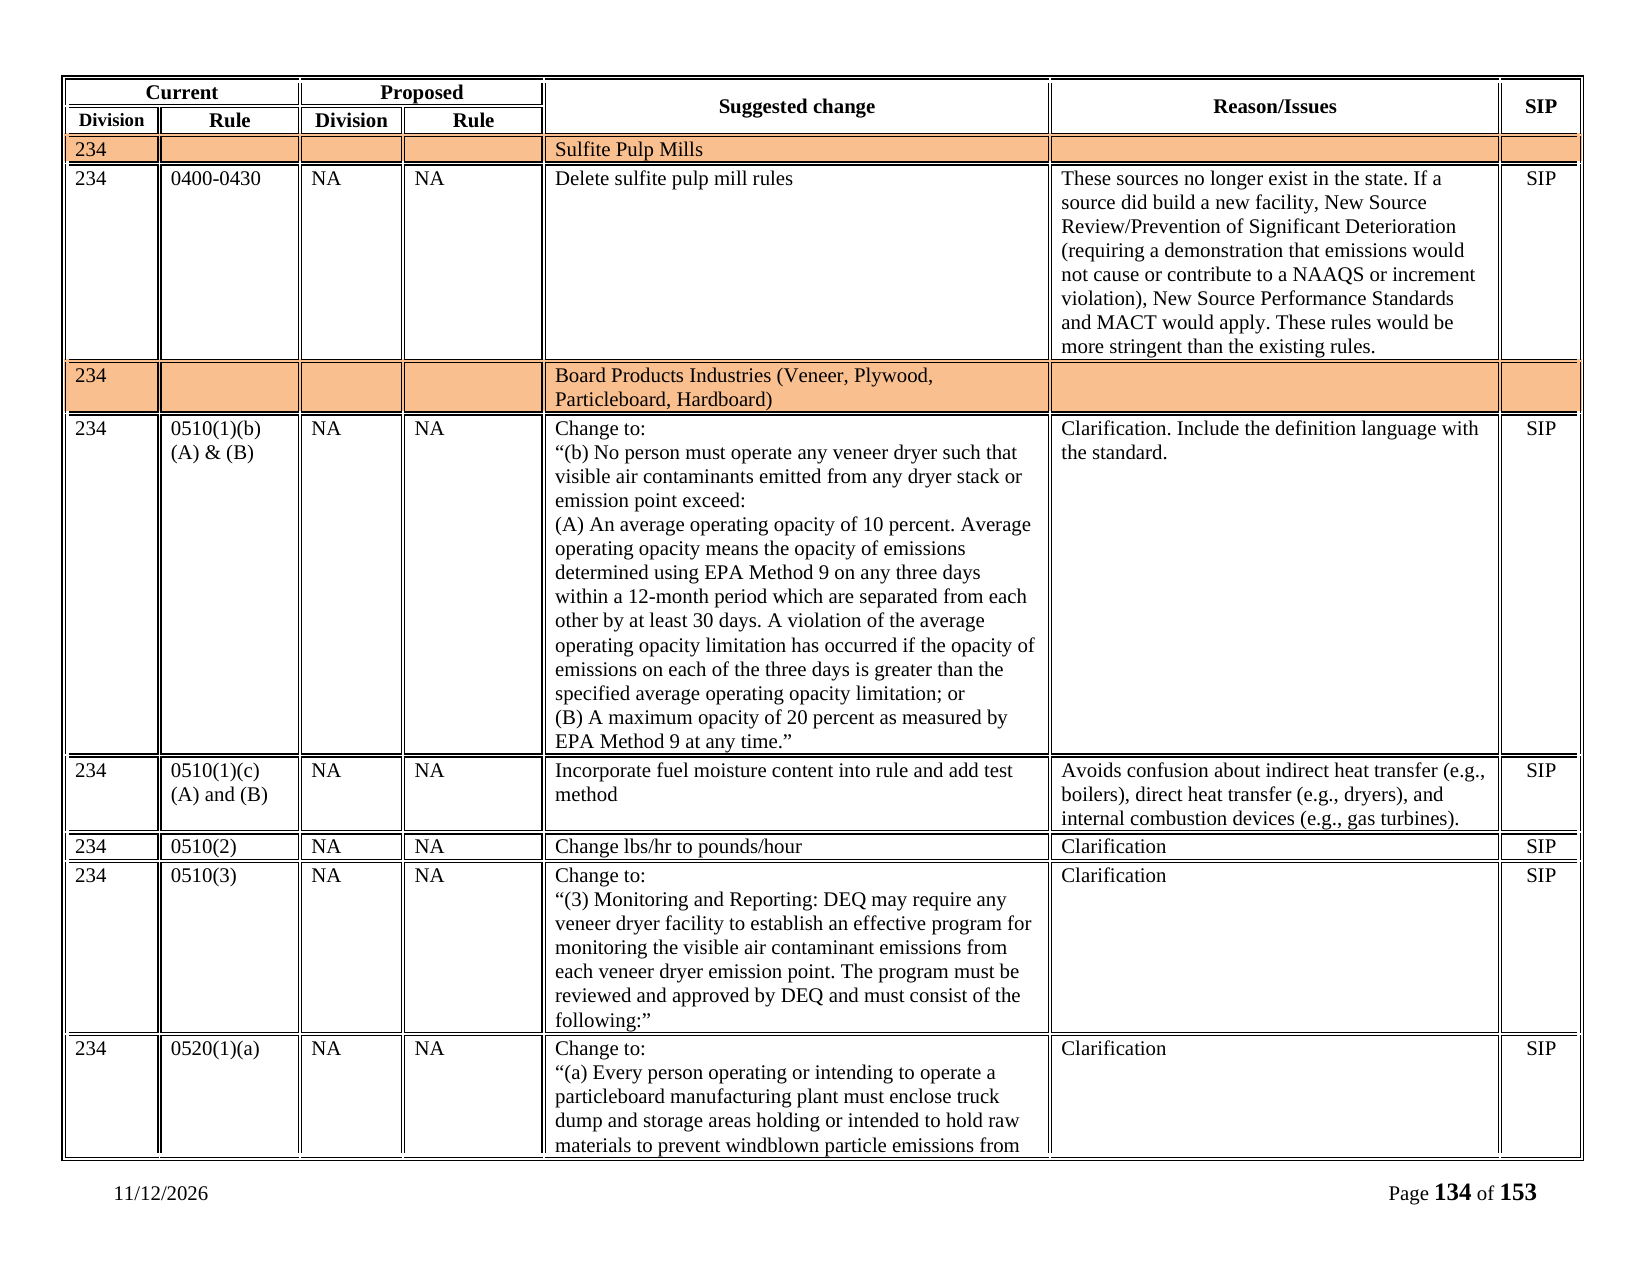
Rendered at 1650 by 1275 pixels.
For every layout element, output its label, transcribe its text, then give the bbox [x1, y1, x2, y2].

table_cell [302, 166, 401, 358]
table_header Suggested change [544, 77, 1050, 132]
table_cell Division [64, 104, 159, 132]
table_cell Rule [162, 108, 298, 132]
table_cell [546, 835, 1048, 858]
table_header SIP [1500, 79, 1580, 132]
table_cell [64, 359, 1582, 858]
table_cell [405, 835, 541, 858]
table_header Proposed [300, 77, 544, 104]
table_header Reason/Issues [1050, 77, 1500, 132]
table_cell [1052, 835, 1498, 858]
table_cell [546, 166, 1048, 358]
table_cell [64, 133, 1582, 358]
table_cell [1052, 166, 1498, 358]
table_header Current [64, 77, 300, 104]
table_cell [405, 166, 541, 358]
table_cell Division [302, 108, 401, 132]
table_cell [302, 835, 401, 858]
table_cell Rule [405, 108, 541, 132]
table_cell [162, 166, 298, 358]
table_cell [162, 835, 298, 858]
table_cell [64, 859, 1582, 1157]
